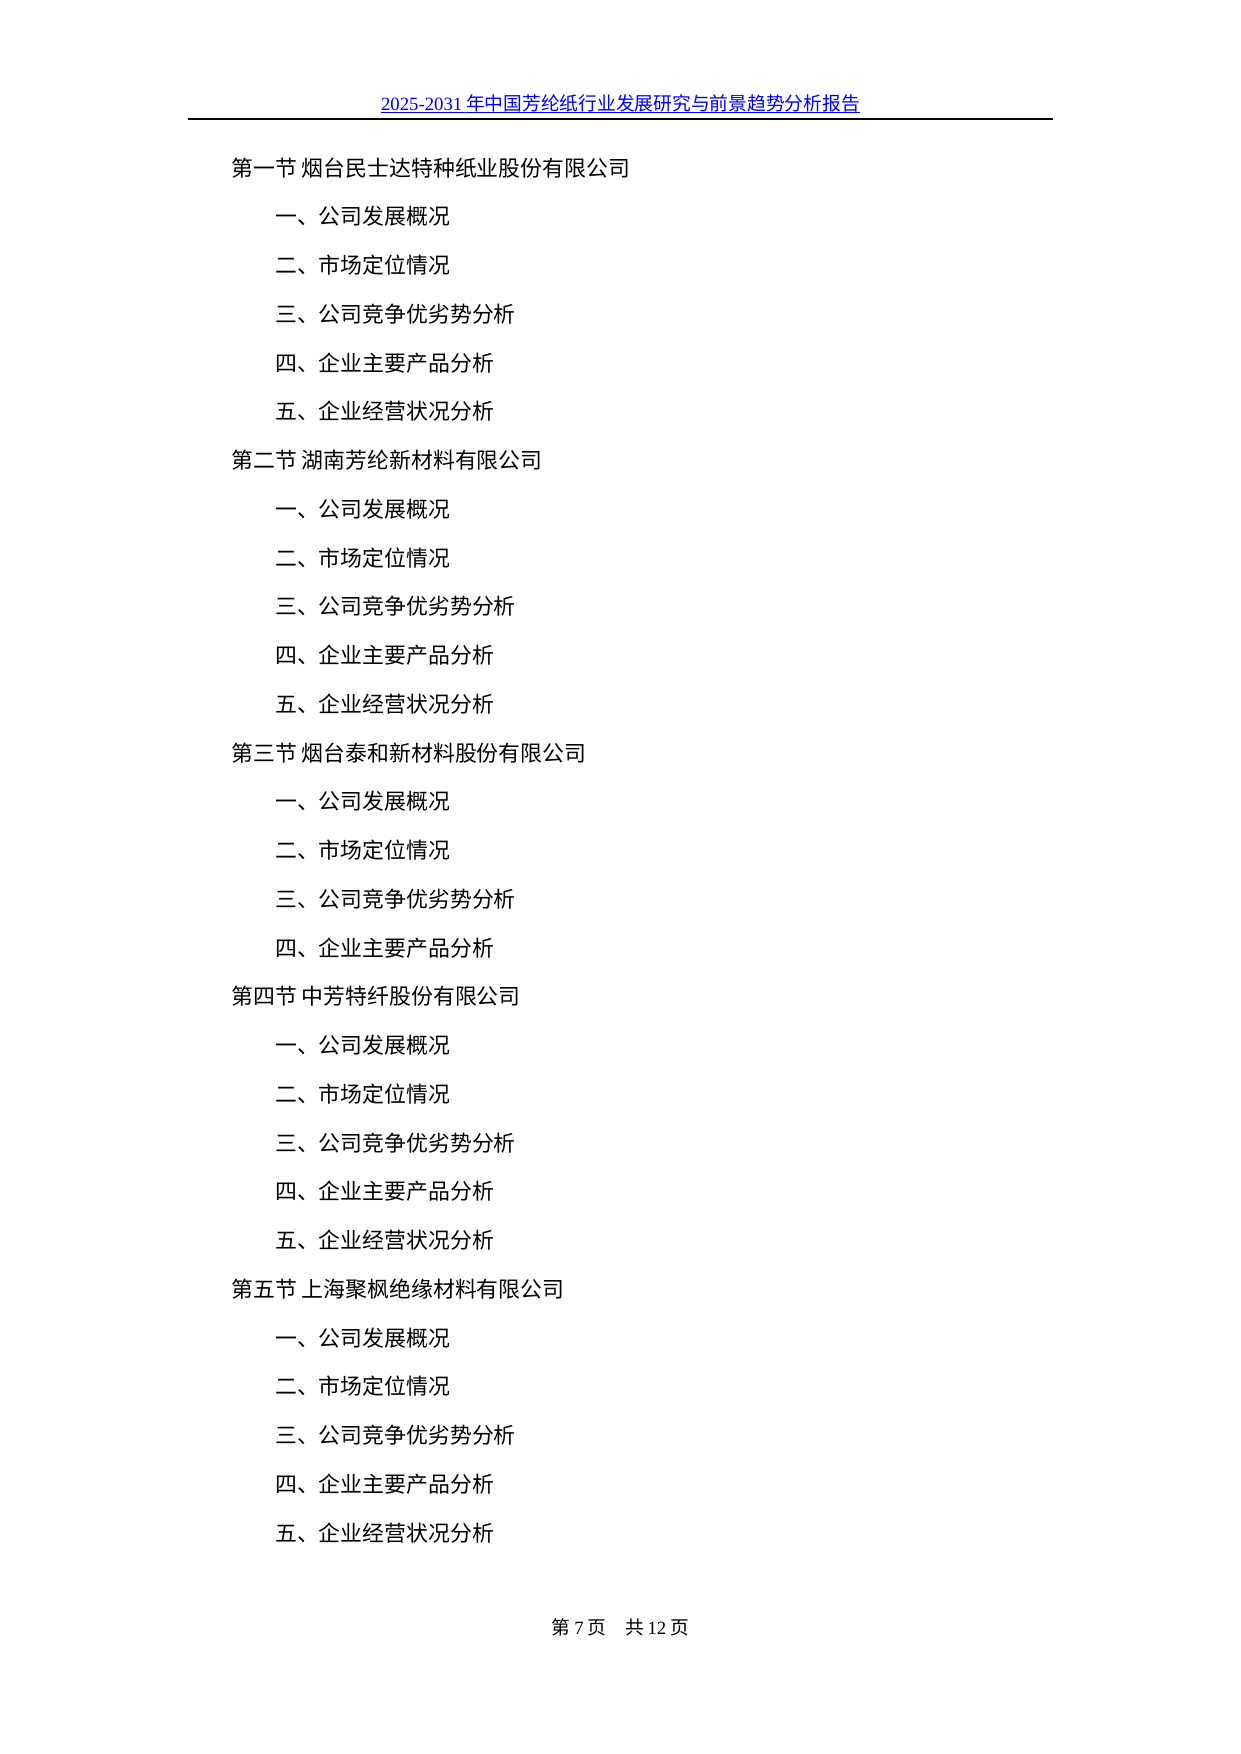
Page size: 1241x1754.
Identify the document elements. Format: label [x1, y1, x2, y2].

text [187, 150, 1053, 1548]
